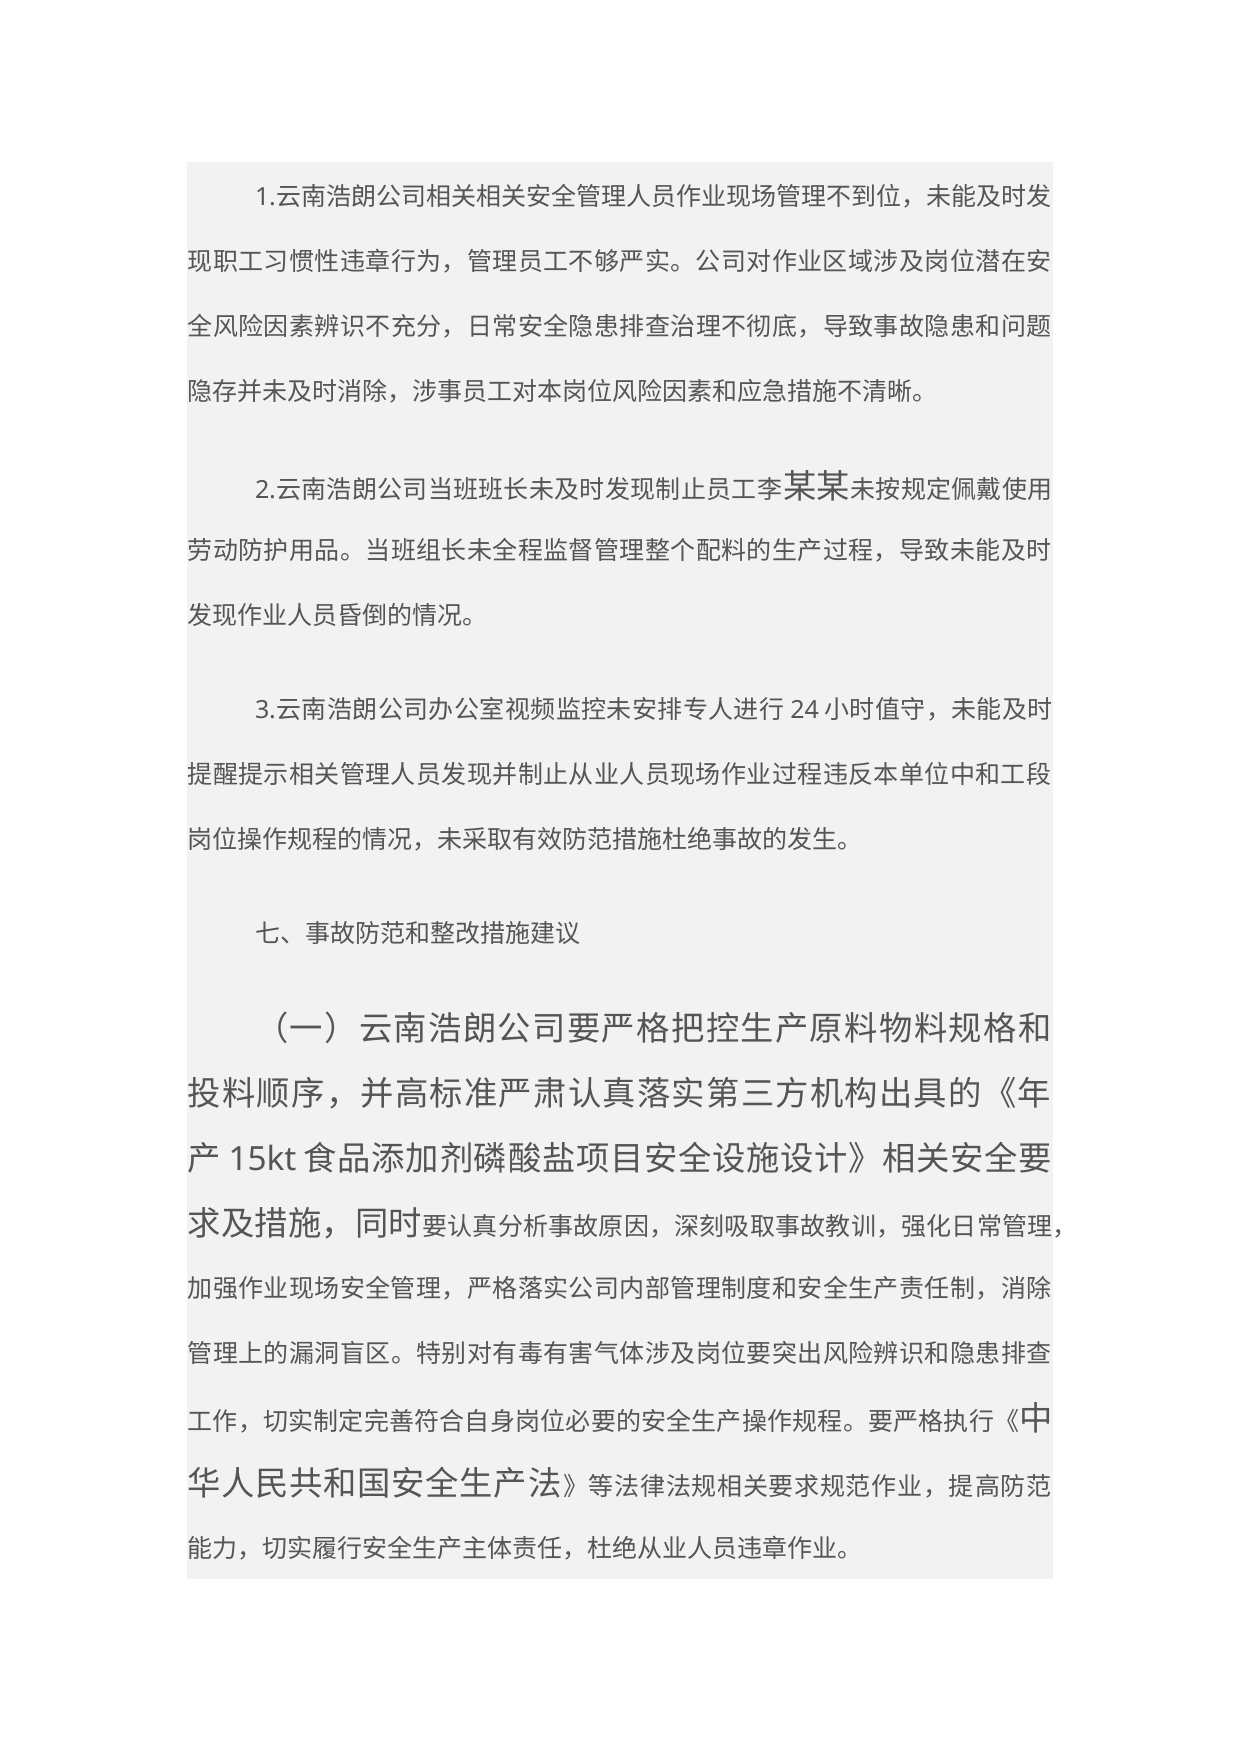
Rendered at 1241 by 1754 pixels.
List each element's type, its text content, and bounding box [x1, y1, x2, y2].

text 1.云南浩朗公司相关相关安全管理人员作业现场管理不到位，未能及时发现职工习惯性违章行为，管理员工不够严实。公司对作业区域涉及岗位潜在安全风险因素辨识不充分，日常安全隐患排查治理不彻底，导致事故隐患和问题隐存并未及时消除，涉事员工对本岗位风险因素和应急措施不清晰。 [187, 162, 1053, 422]
text 3.云南浩朗公司办公室视频监控未安排专人进行24小时值守，未能及时提醒提示相关管理人员发现并制止从业人员现场作业过程违反本单位中和工段岗位操作规程的情况，未采取有效防范措施杜绝事故的发生。 [187, 675, 1053, 870]
text （一）云南浩朗公司要严格把控生产原料物料规格和投料顺序，并高标准严肃认真落实第三方机构出具的《年产15kt食品添加剂磷酸盐项目安全设施设计》相关安全要求及措施，同时要认真分析事故原因，深刻吸取事故教训，强化日常管理，加强作业现场安全管理，严格落实公司内部管理制度和安全生产责任制，消除管理上的漏洞盲区。特别对有毒有害气体涉及岗位要突出风险辨识和隐患排查工作，切实制定完善符合自身岗位必要的安全生产操作规程。要严格执行《中华人民共和国安全生产法》等法律法规相关要求规范作业，提高防范能力，切实履行安全生产主体责任，杜绝从业人员违章作业。 [187, 994, 1053, 1579]
text 七、事故防范和整改措施建议 [187, 899, 1053, 964]
text 2.云南浩朗公司当班班长未及时发现制止员工李某某未按规定佩戴使用劳动防护用品。当班组长未全程监督管理整个配料的生产过程，导致未能及时发现作业人员昏倒的情况。 [187, 451, 1053, 646]
